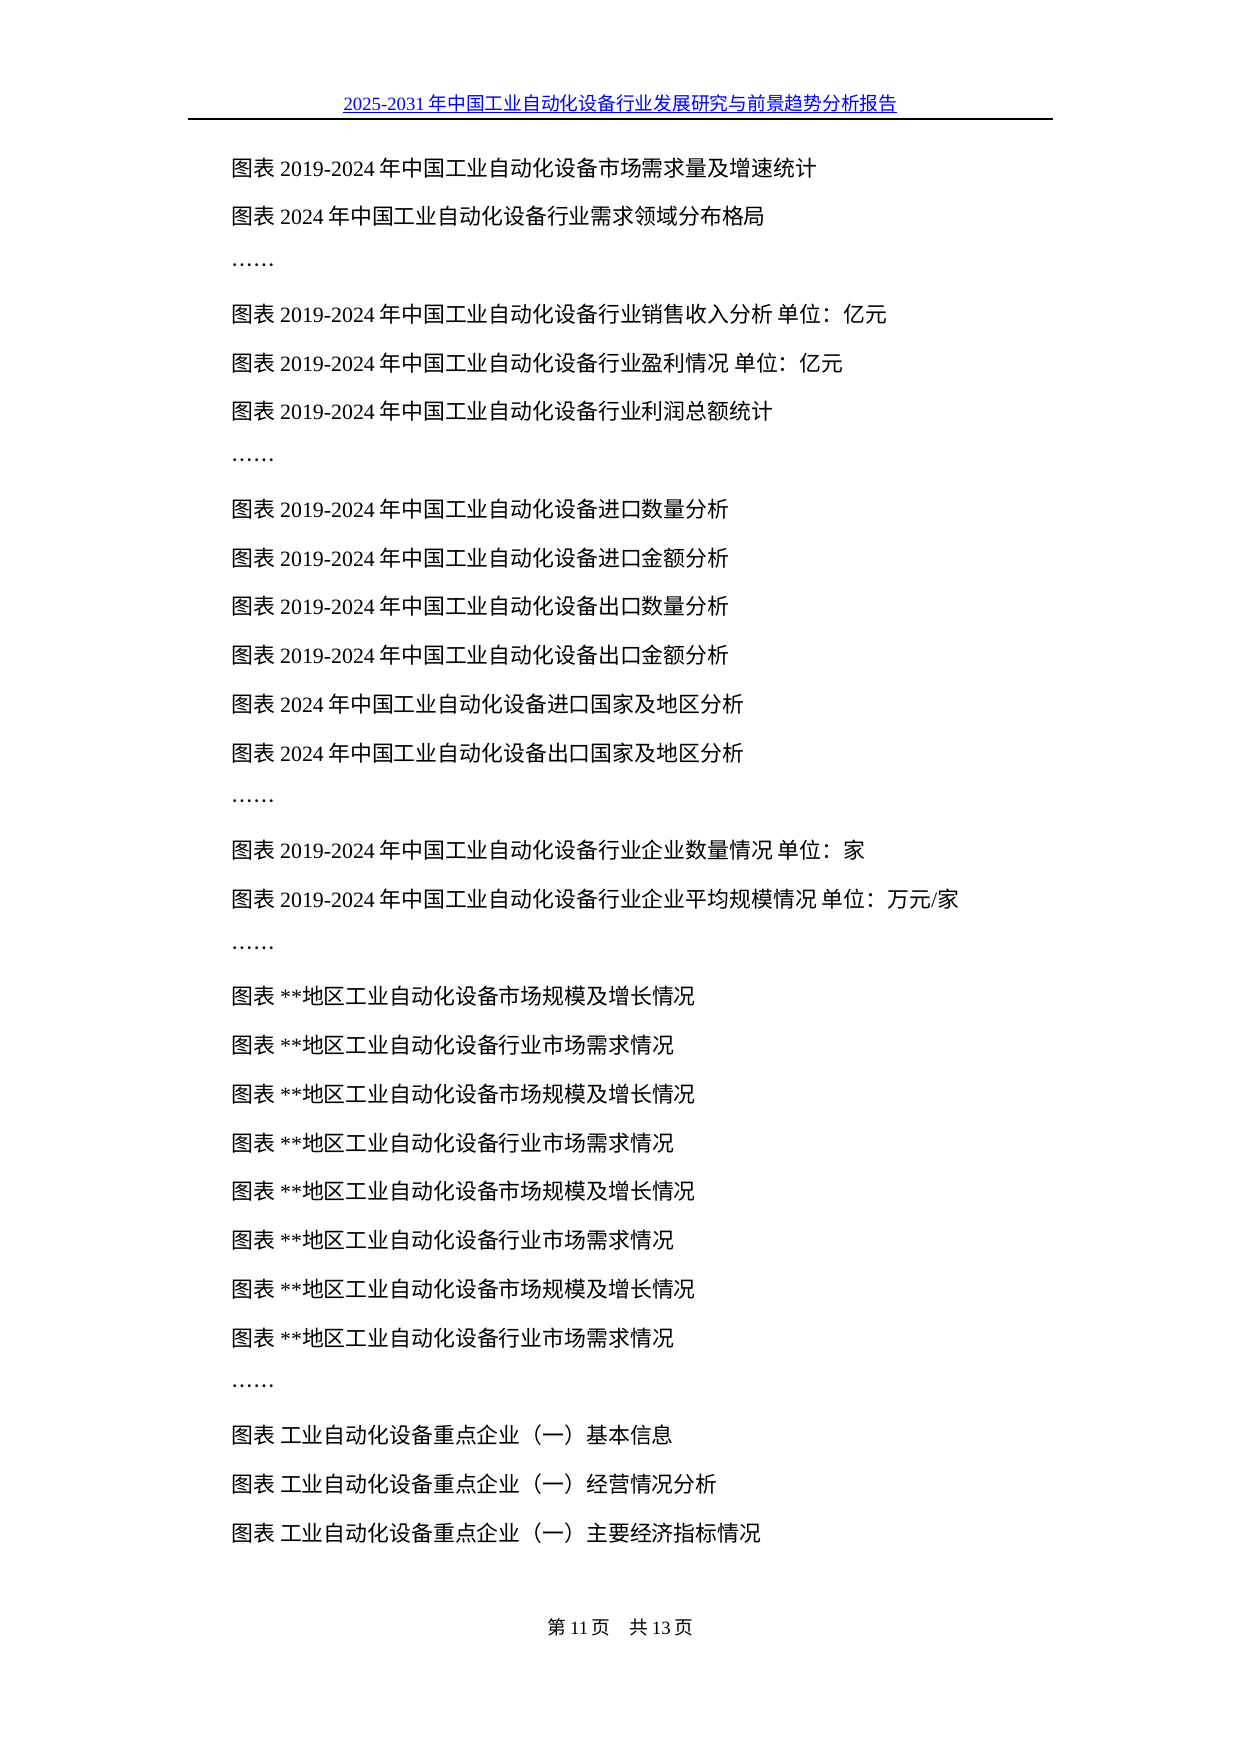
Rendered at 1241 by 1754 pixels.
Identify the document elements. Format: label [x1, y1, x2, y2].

text [187, 150, 1053, 1548]
